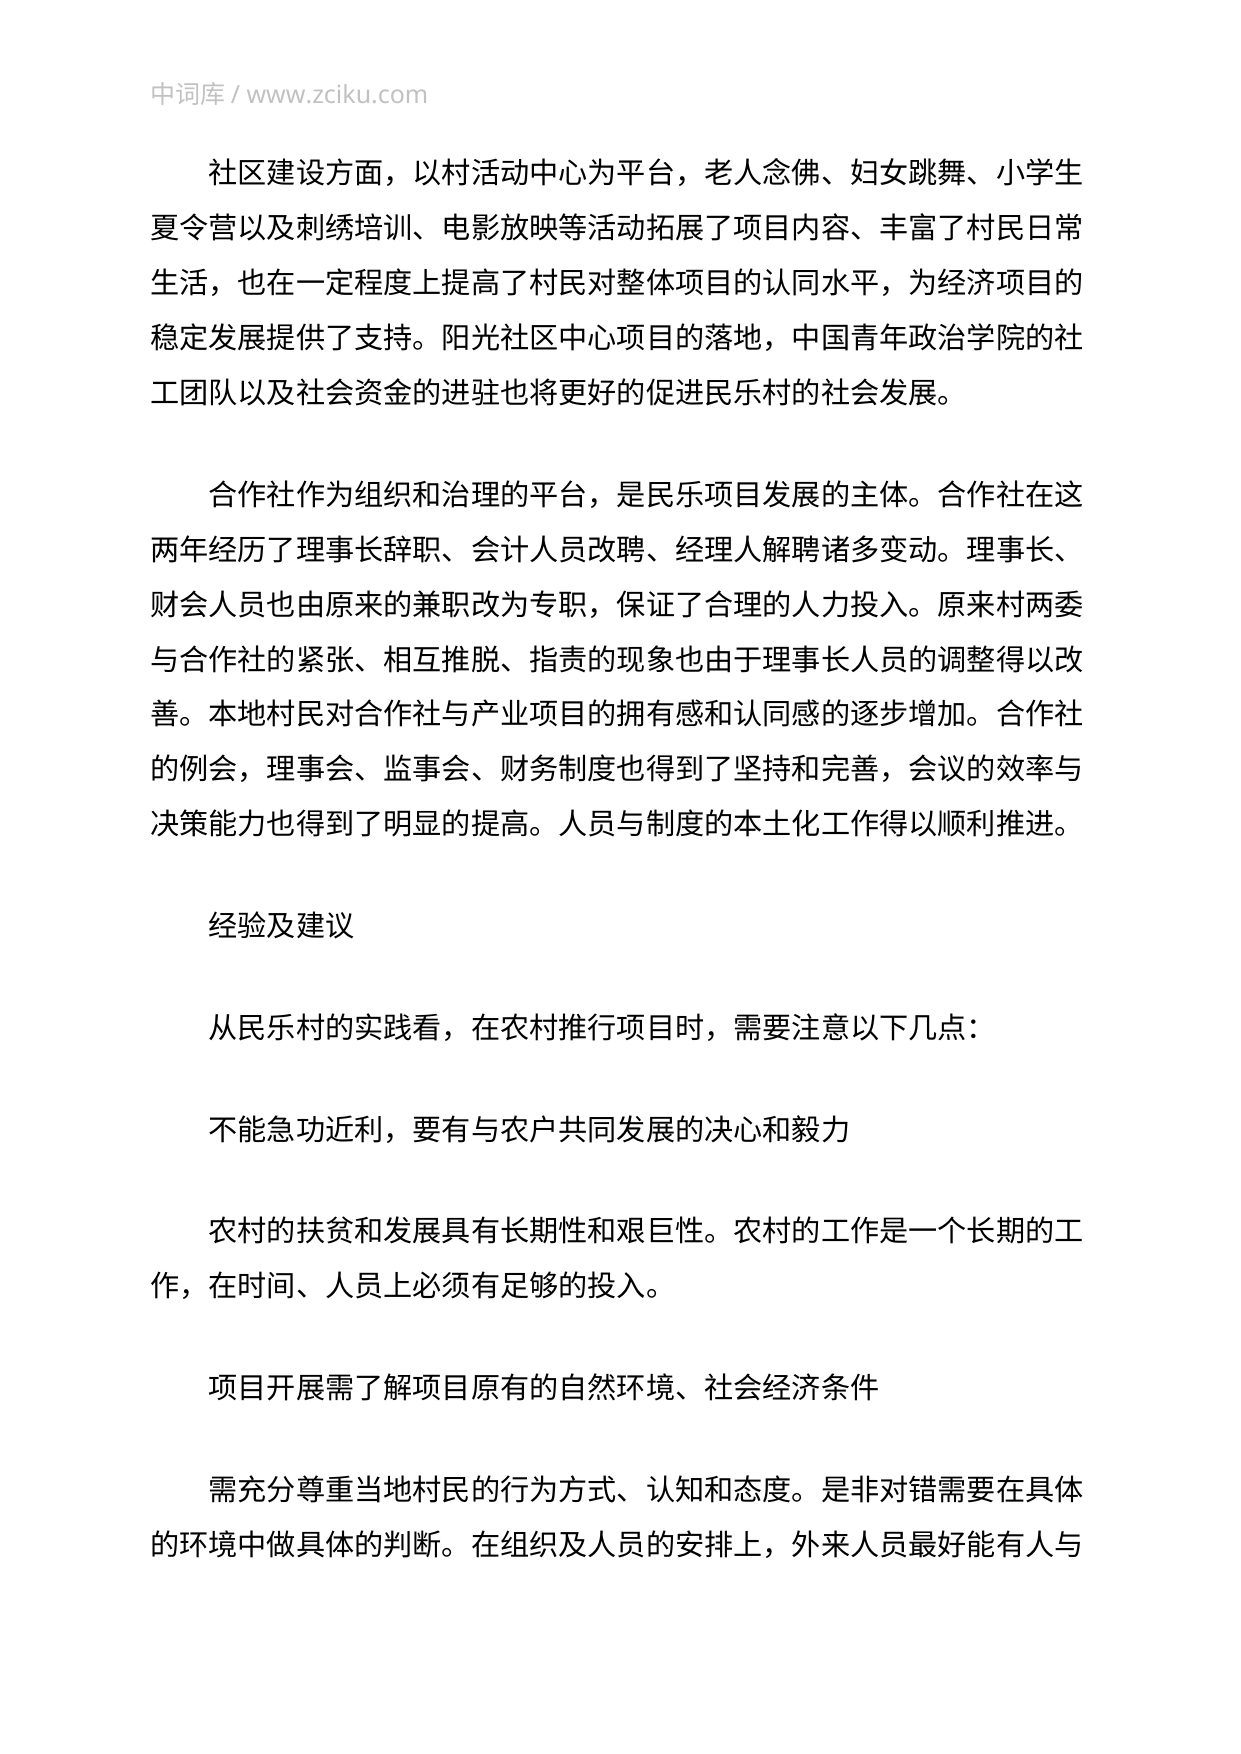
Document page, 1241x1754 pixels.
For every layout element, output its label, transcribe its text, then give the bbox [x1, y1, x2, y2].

text 从民乐村的实践看，在农村推行项目时，需要注意以下几点： [150, 1004, 1090, 1047]
text 社区建设方面，以村活动中心为平台，老人念佛、妇女跳舞、小学生夏令营以及刺绣培训、电影放映等活动拓展了项目内容、丰富了村民日常生活，也在一定程度上提高了村民对整体项目的认同水平，为经济项目的稳定发展提供了支持。阳光社区中心项目的落地，中国青年政治学院的社工团队以及社会资金的进驻也将更好的促进民乐村的社会发展。 [150, 150, 1090, 412]
text 合作社作为组织和治理的平台，是民乐项目发展的主体。合作社在这两年经历了理事长辞职、会计人员改聘、经理人解聘诸多变动。理事长、财会人员也由原来的兼职改为专职，保证了合理的人力投入。原来村两委与合作社的紧张、相互推脱、指责的现象也由于理事长人员的调整得以改善。本地村民对合作社与产业项目的拥有感和认同感的逐步增加。合作社的例会，理事会、监事会、财务制度也得到了坚持和完善，会议的效率与决策能力也得到了明显的提高。人员与制度的本土化工作得以顺利推进。 [150, 471, 1090, 843]
text 不能急功近利，要有与农户共同发展的决心和毅力 [150, 1106, 1090, 1148]
text 项目开展需了解项目原有的自然环境、社会经济条件 [150, 1364, 1090, 1407]
text 农村的扶贫和发展具有长期性和艰巨性。农村的工作是一个长期的工作，在时间、人员上必须有足够的投入。 [150, 1208, 1090, 1305]
text 经验及建议 [150, 902, 1090, 945]
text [150, 1466, 1090, 1563]
